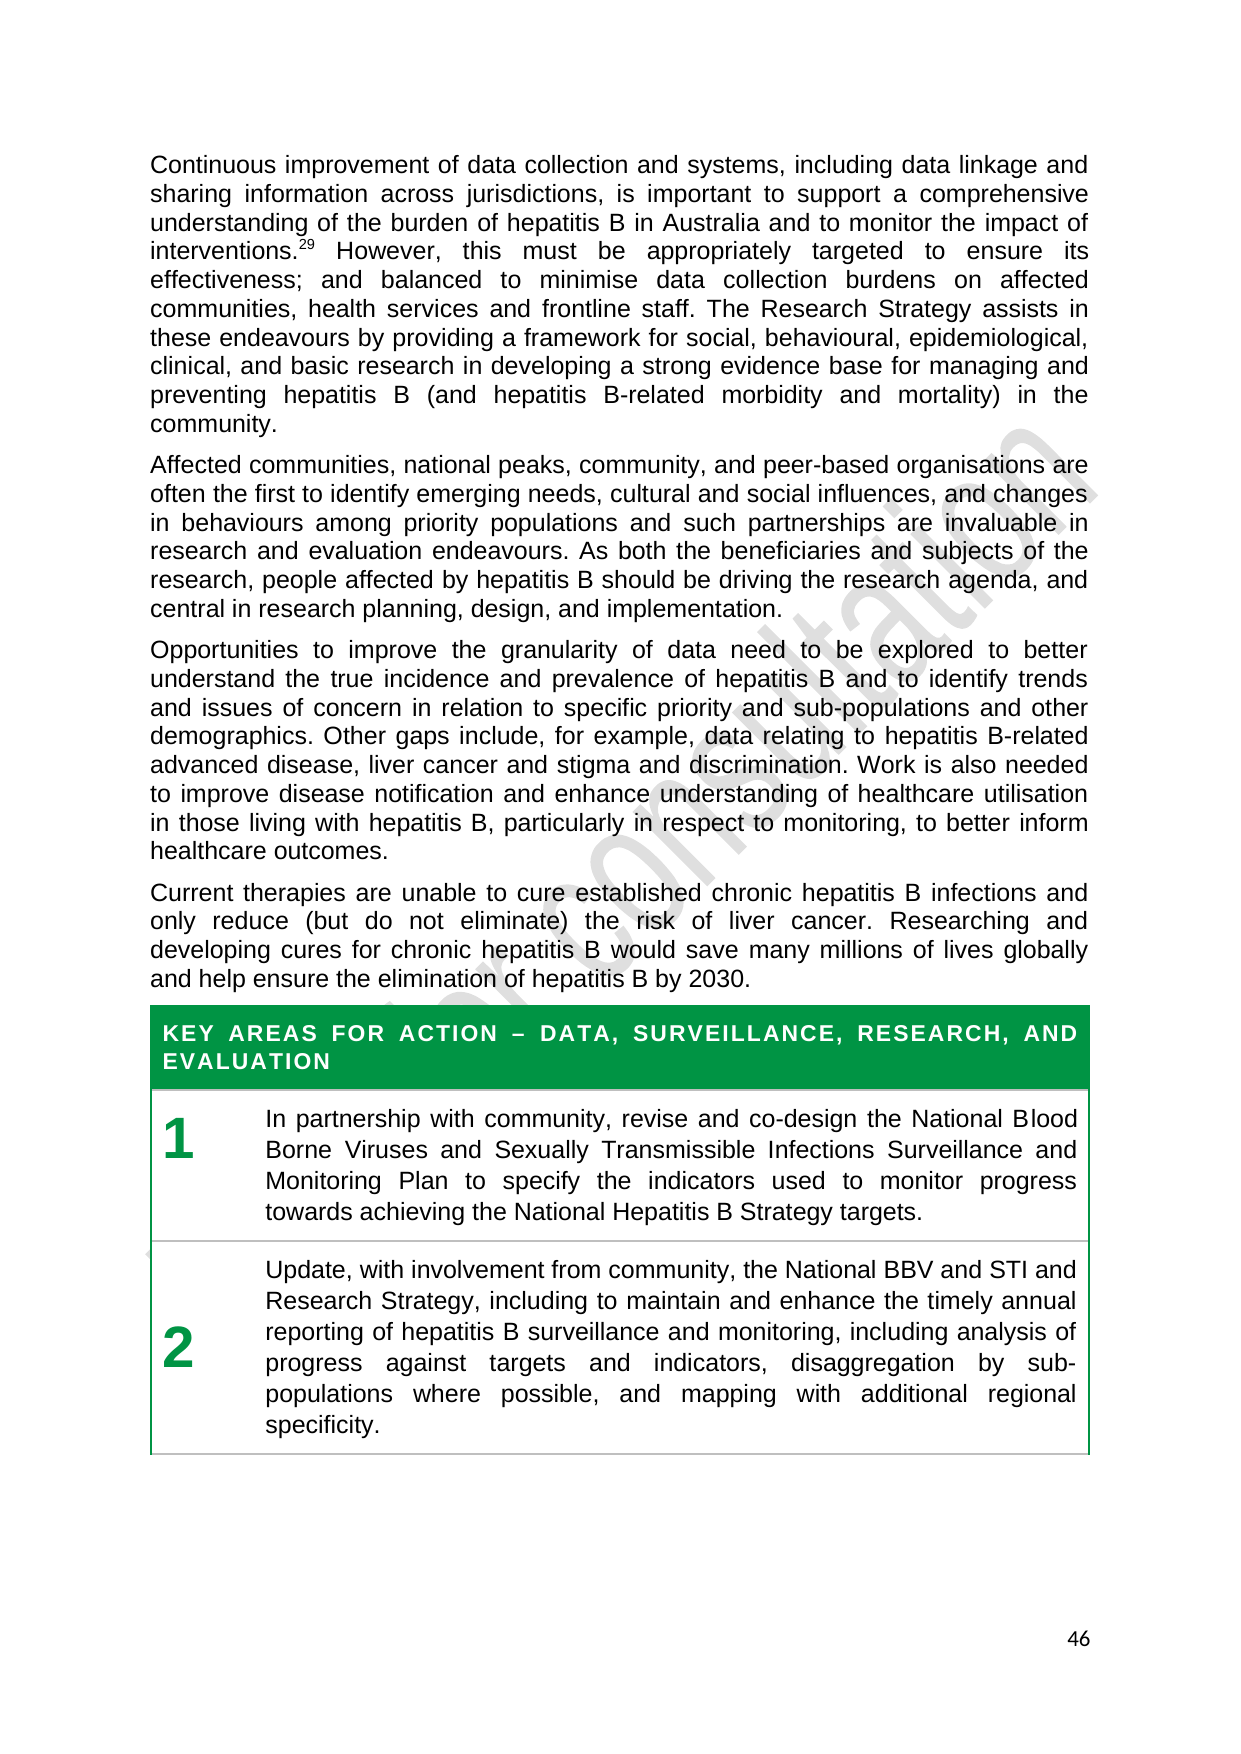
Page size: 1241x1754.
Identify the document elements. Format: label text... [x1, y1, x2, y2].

text Continuous improvement of data collection and systems, including data linkage and sharing information across jurisdictions, is important to support a comprehensive understanding of the burden of hepatitis B in Australia and to monitor the impact of interventions.29 However, this must be appropriately targeted to ensure its effectiveness; and balanced to minimise data collection burdens on affected communities, health services and frontline staff. The Research Strategy assists in these endeavours by providing a framework for social, behavioural, epidemiological, clinical, and basic research in developing a strong evidence base for managing and preventing hepatitis B (and hepatitis B-related morbidity and mortality) in the community. [150, 150, 1090, 437]
text Affected communities, national peaks, community, and peer-based organisations are often the first to identify emerging needs, cultural and social influences, and changes in behaviours among priority populations and such partnerships are invaluable in research and evaluation endeavours. As both the beneficiaries and subjects of the research, people affected by hepatitis B should be driving the research agenda, and central in research planning, design, and implementation. [150, 450, 1090, 622]
table_cell In partnership with community, revise and co-design the National Blood Borne Viruses and Sexually Transmissible Infections Surveillance and Monitoring Plan to specify the indicators used to monitor progress towards achieving the National Hepatitis B Strategy targets. [254, 1091, 1088, 1240]
table_header KEY AREAS FOR ACTION – Data, surveillance, research, and evaluation [152, 1007, 1088, 1089]
table_cell 2 [152, 1242, 254, 1453]
text Current therapies are unable to cure established chronic hepatitis B infections and only reduce (but do not eliminate) the risk of liver cancer. Researching and developing cures for chronic hepatitis B would save many millions of lives globally and help ensure the elimination of hepatitis B by 2030. [150, 877, 1090, 992]
table_cell Update, with involvement from community, the National BBV and STI and Research Strategy, including to maintain and enhance the timely annual reporting of hepatitis B surveillance and monitoring, including analysis of progress against targets and indicators, disaggregation by sub-populations where possible, and mapping with additional regional specificity. [254, 1242, 1088, 1453]
text Opportunities to improve the granularity of data need to be explored to better understand the true incidence and prevalence of hepatitis B and to identify trends and issues of concern in relation to specific priority and sub-populations and other demographics. Other gaps include, for example, data relating to hepatitis B-related advanced disease, liver cancer and stigma and discrimination. Work is also needed to improve disease notification and enhance understanding of healthcare utilisation in those living with hepatitis B, particularly in respect to monitoring, to better inform healthcare outcomes. [150, 635, 1090, 865]
table_cell 1 [152, 1091, 254, 1240]
